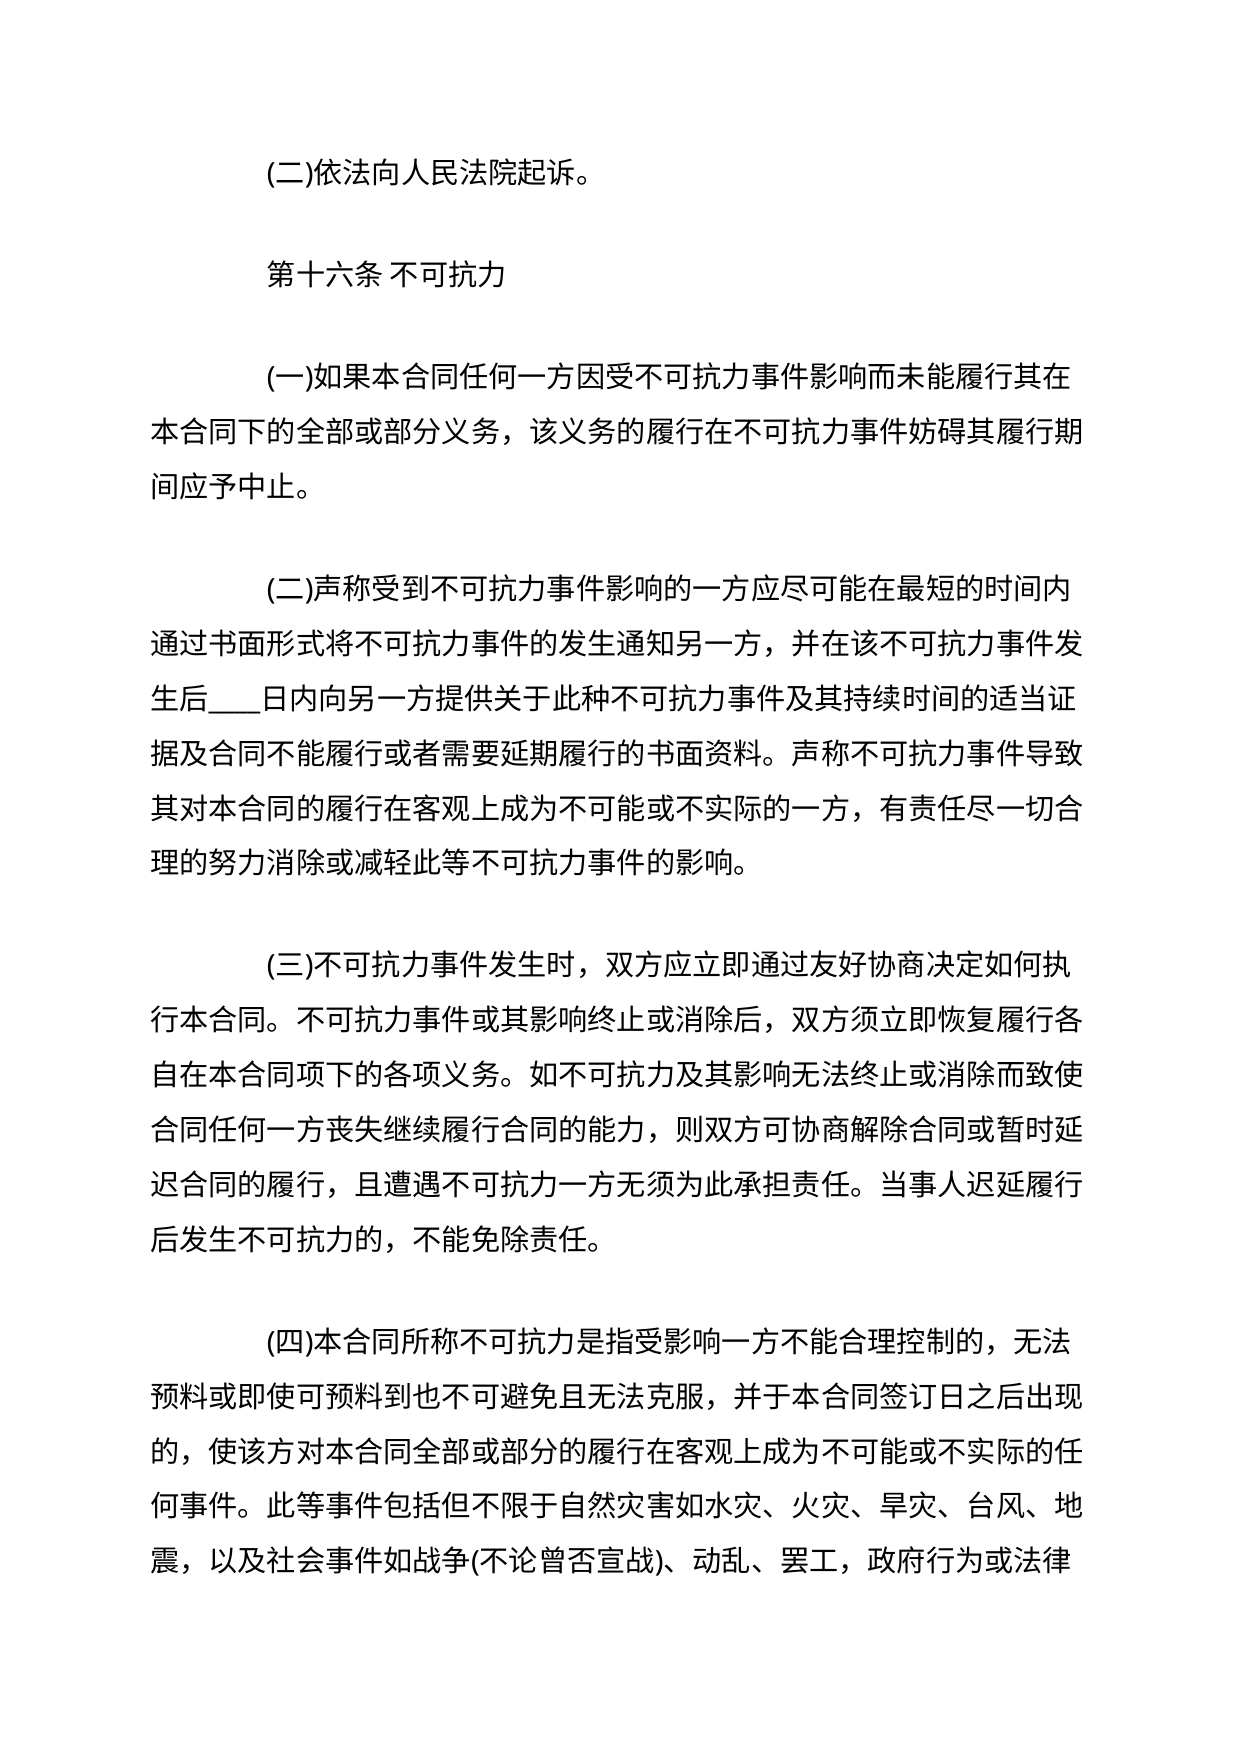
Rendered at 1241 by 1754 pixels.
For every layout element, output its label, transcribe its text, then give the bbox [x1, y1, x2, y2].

text (二)依法向人民法院起诉。 [150, 150, 1090, 192]
text 第十六条 不可抗力 [150, 252, 1090, 294]
text (三)不可抗力事件发生时，双方应立即通过友好协商决定如何执行本合同。不可抗力事件或其影响终止或消除后，双方须立即恢复履行各自在本合同项下的各项义务。如不可抗力及其影响无法终止或消除而致使合同任何一方丧失继续履行合同的能力，则双方可协商解除合同或暂时延迟合同的履行，且遭遇不可抗力一方无须为此承担责任。当事人迟延履行后发生不可抗力的，不能免除责任。 [150, 942, 1090, 1259]
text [150, 1318, 1090, 1580]
text (二)声称受到不可抗力事件影响的一方应尽可能在最短的时间内通过书面形式将不可抗力事件的发生通知另一方，并在该不可抗力事件发生后____日内向另一方提供关于此种不可抗力事件及其持续时间的适当证据及合同不能履行或者需要延期履行的书面资料。声称不可抗力事件导致其对本合同的履行在客观上成为不可能或不实际的一方，有责任尽一切合理的努力消除或减轻此等不可抗力事件的影响。 [150, 565, 1090, 882]
text (一)如果本合同任何一方因受不可抗力事件影响而未能履行其在本合同下的全部或部分义务，该义务的履行在不可抗力事件妨碍其履行期间应予中止。 [150, 354, 1090, 506]
